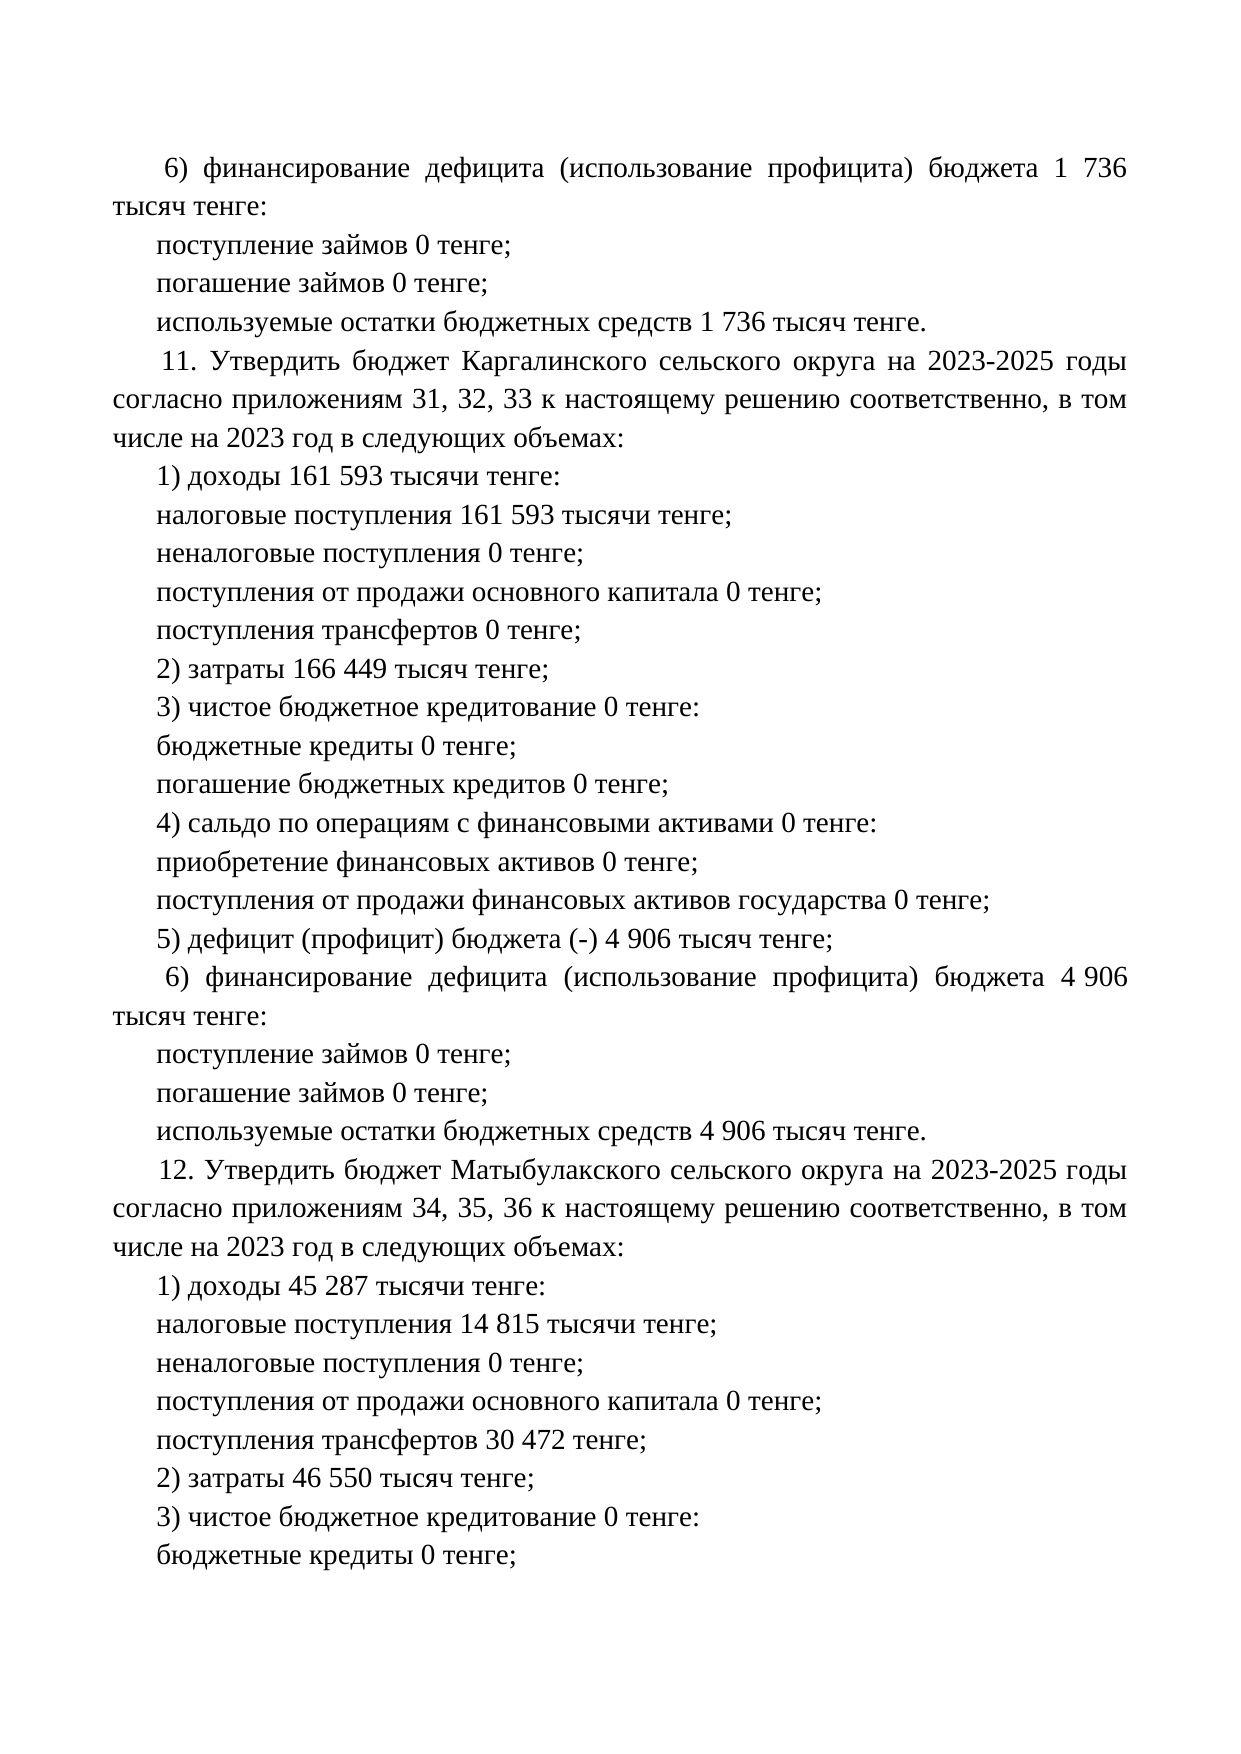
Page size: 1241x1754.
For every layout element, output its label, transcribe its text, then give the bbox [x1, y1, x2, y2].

text приобретение финансовых активов 0 тенге; [112, 844, 1128, 877]
text 11. Утвердить бюджет Каргалинского сельского округа на 2023-2025 годы согласно приложениям 31, 32, 33 к настоящему решению соответственно, в том числе на 2023 год в следующих объемах: [112, 343, 1128, 453]
text 3) чистое бюджетное кредитование 0 тенге: [112, 1499, 1128, 1532]
text 5) дефицит (профицит) бюджета (-) 4 906 тысяч тенге; [112, 921, 1128, 954]
text налоговые поступления 14 815 тысячи тенге; [112, 1306, 1128, 1340]
text 2) затраты 46 550 тысяч тенге; [112, 1460, 1128, 1494]
text поступления трансфертов 30 472 тенге; [112, 1422, 1128, 1455]
text бюджетные кредиты 0 тенге; [112, 1537, 1128, 1571]
text 1) доходы 161 593 тысячи тенге: [112, 458, 1128, 492]
text погашение бюджетных кредитов 0 тенге; [112, 767, 1128, 800]
text 6) финансирование дефицита (использование профицита) бюджета 4 906 тысяч тенге: [112, 959, 1128, 1031]
text поступление займов 0 тенге; [112, 227, 1128, 261]
text поступления от продажи финансовых активов государства 0 тенге; [112, 882, 1128, 916]
text поступление займов 0 тенге; [112, 1036, 1128, 1070]
text 1) доходы 45 287 тысячи тенге: [112, 1268, 1128, 1301]
text 6) финансирование дефицита (использование профицита) бюджета 1 736 тысяч тенге: [112, 150, 1128, 222]
text погашение займов 0 тенге; [112, 1075, 1128, 1108]
text 4) сальдо по операциям с финансовыми активами 0 тенге: [112, 805, 1128, 839]
text поступления от продажи основного капитала 0 тенге; [112, 1383, 1128, 1417]
text 12. Утвердить бюджет Матыбулакского сельского округа на 2023-2025 годы согласно приложениям 34, 35, 36 к настоящему решению соответственно, в том числе на 2023 год в следующих объемах: [112, 1152, 1128, 1263]
text используемые остатки бюджетных средств 4 906 тысяч тенге. [112, 1113, 1128, 1147]
text используемые остатки бюджетных средств 1 736 тысяч тенге. [112, 304, 1128, 338]
text налоговые поступления 161 593 тысячи тенге; [112, 497, 1128, 530]
text погашение займов 0 тенге; [112, 266, 1128, 299]
text бюджетные кредиты 0 тенге; [112, 728, 1128, 762]
text 3) чистое бюджетное кредитование 0 тенге: [112, 689, 1128, 723]
text неналоговые поступления 0 тенге; [112, 1345, 1128, 1378]
text неналоговые поступления 0 тенге; [112, 535, 1128, 569]
text 2) затраты 166 449 тысяч тенге; [112, 651, 1128, 684]
text поступления трансфертов 0 тенге; [112, 612, 1128, 646]
text поступления от продажи основного капитала 0 тенге; [112, 574, 1128, 607]
